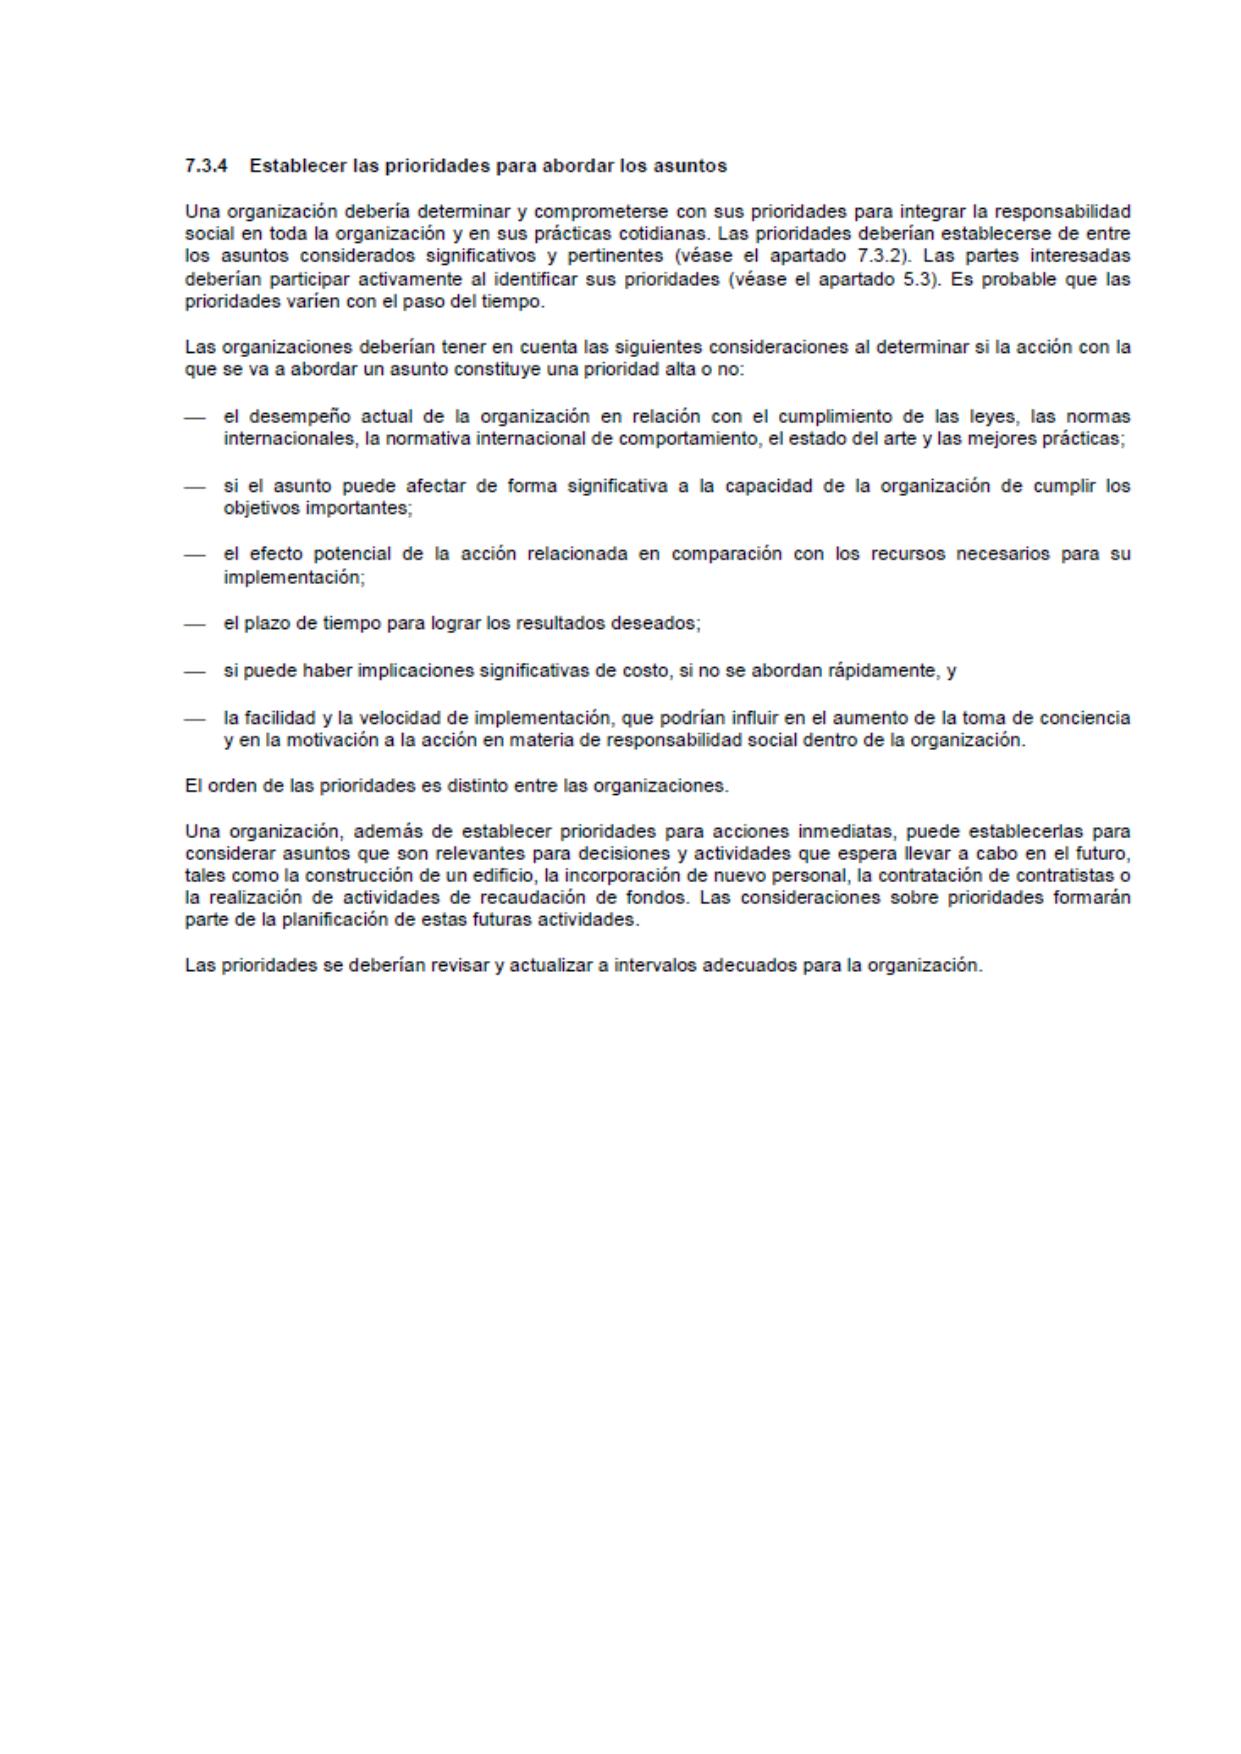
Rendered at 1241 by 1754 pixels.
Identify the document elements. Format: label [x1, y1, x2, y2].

picture [177, 147, 1142, 982]
